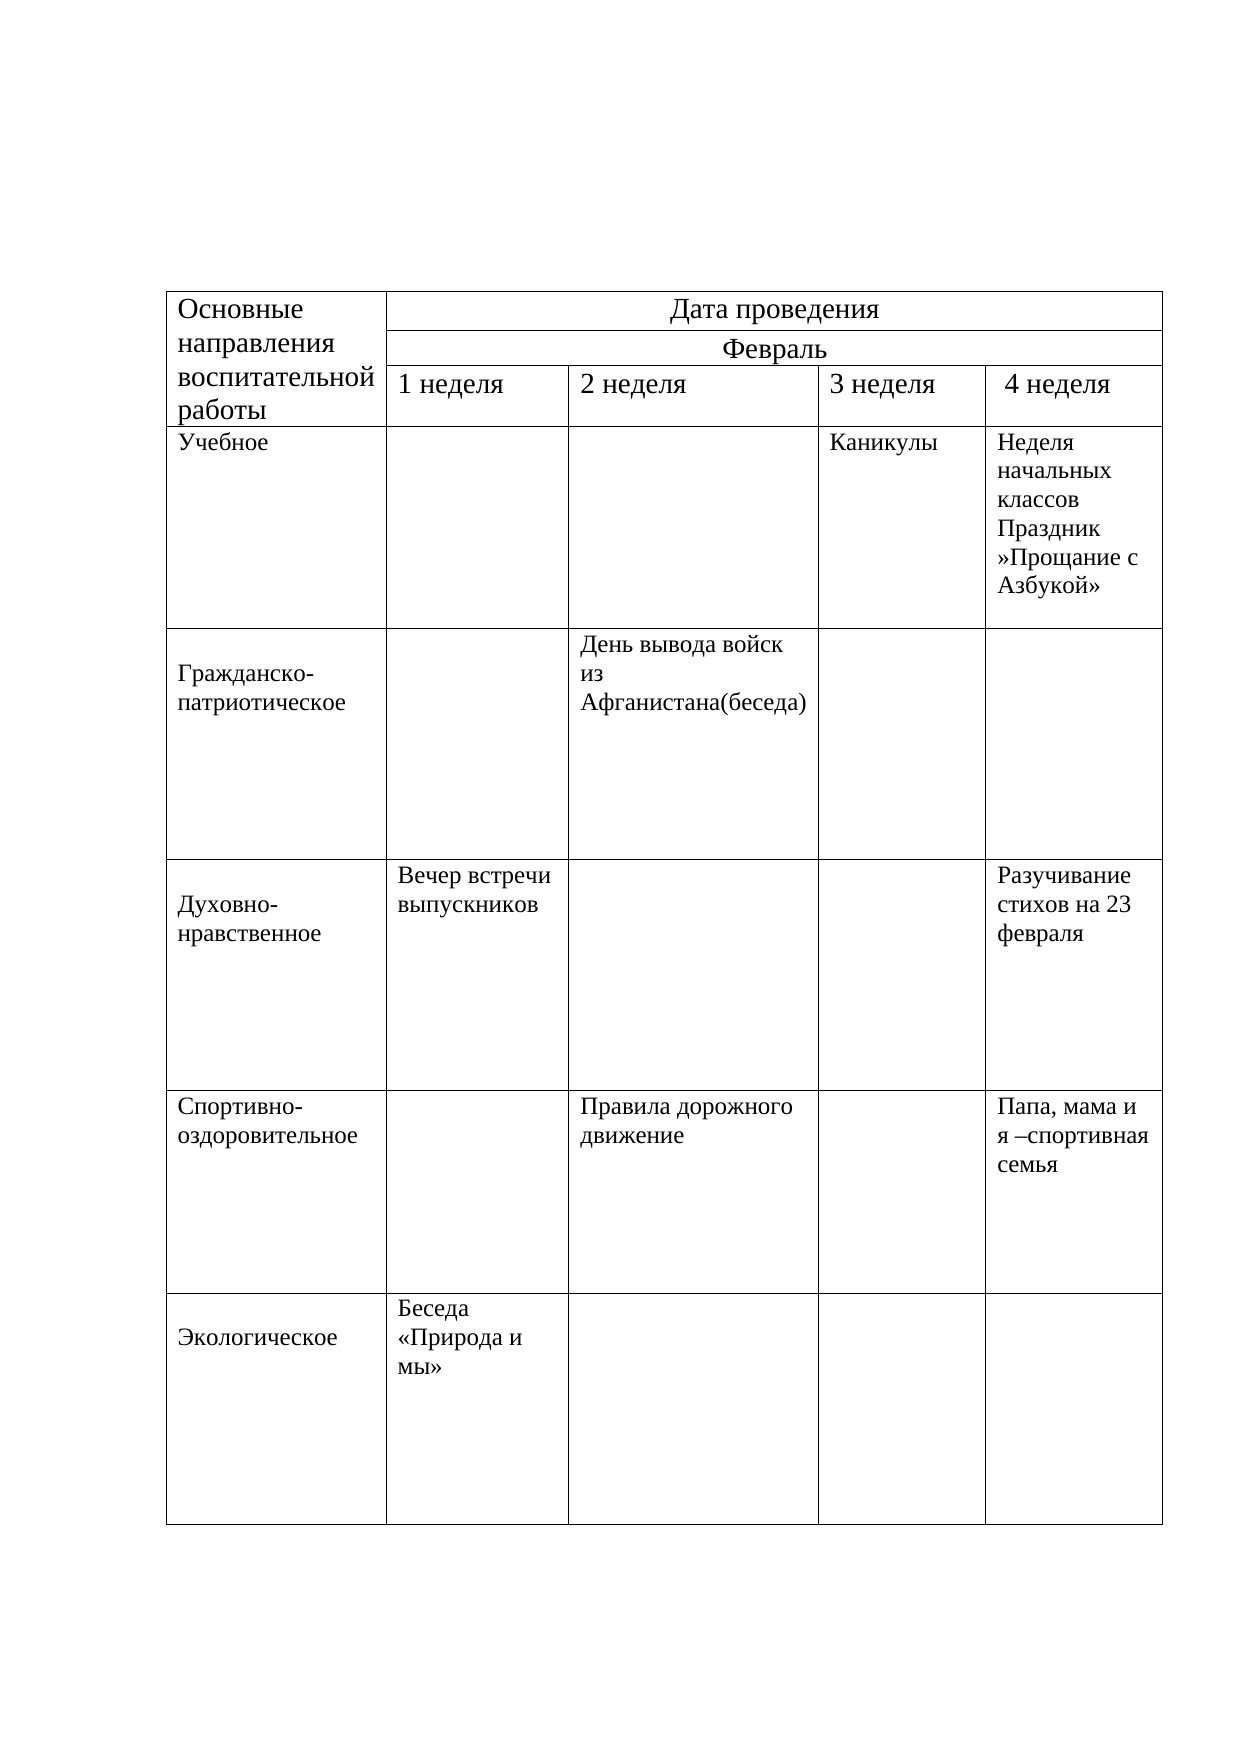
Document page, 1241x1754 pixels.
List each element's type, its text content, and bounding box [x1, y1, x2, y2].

table_cell Духовно-нравственное [167, 860, 386, 1090]
table_cell [819, 860, 985, 1090]
table_cell [387, 629, 568, 859]
table_header Дата проведения [387, 292, 1162, 330]
table_cell Беседа «Природа и мы» [387, 1294, 568, 1523]
table_cell [569, 427, 818, 628]
table_header Основные направления воспитательной работы [167, 292, 386, 426]
table_cell [819, 1294, 985, 1523]
table_cell [986, 1294, 1162, 1523]
table_cell 1 неделя [387, 366, 568, 426]
table_cell [387, 427, 568, 628]
table_cell [387, 1091, 568, 1292]
table_cell [569, 860, 818, 1090]
table_cell Гражданско-патриотическое [167, 629, 386, 859]
table_cell [986, 629, 1162, 859]
table_cell Разучивание стихов на 23 февраля [986, 860, 1162, 1090]
table_cell 3 неделя [819, 366, 985, 426]
table_cell Экологическое [167, 1294, 386, 1523]
table_cell [819, 1091, 985, 1292]
table_cell 4 неделя [986, 366, 1162, 426]
table_cell Учебное [167, 427, 386, 628]
table_cell 2 неделя [569, 366, 818, 426]
table_cell Февраль [387, 331, 1162, 365]
table_cell Папа, мама и я –спортивная семья [986, 1091, 1162, 1292]
table_cell Вечер встречи выпускников [387, 860, 568, 1090]
table_cell [819, 629, 985, 859]
table_cell Неделя начальных классов Праздник »Прощание с Азбукой» [986, 427, 1162, 628]
table_cell День вывода войск из Афганистана(беседа) [569, 629, 818, 859]
table_cell Правила дорожного движение [569, 1091, 818, 1292]
table_cell Каникулы [819, 427, 985, 628]
table_cell [569, 1294, 818, 1523]
table_cell Спортивно-оздоровительное [167, 1091, 386, 1292]
